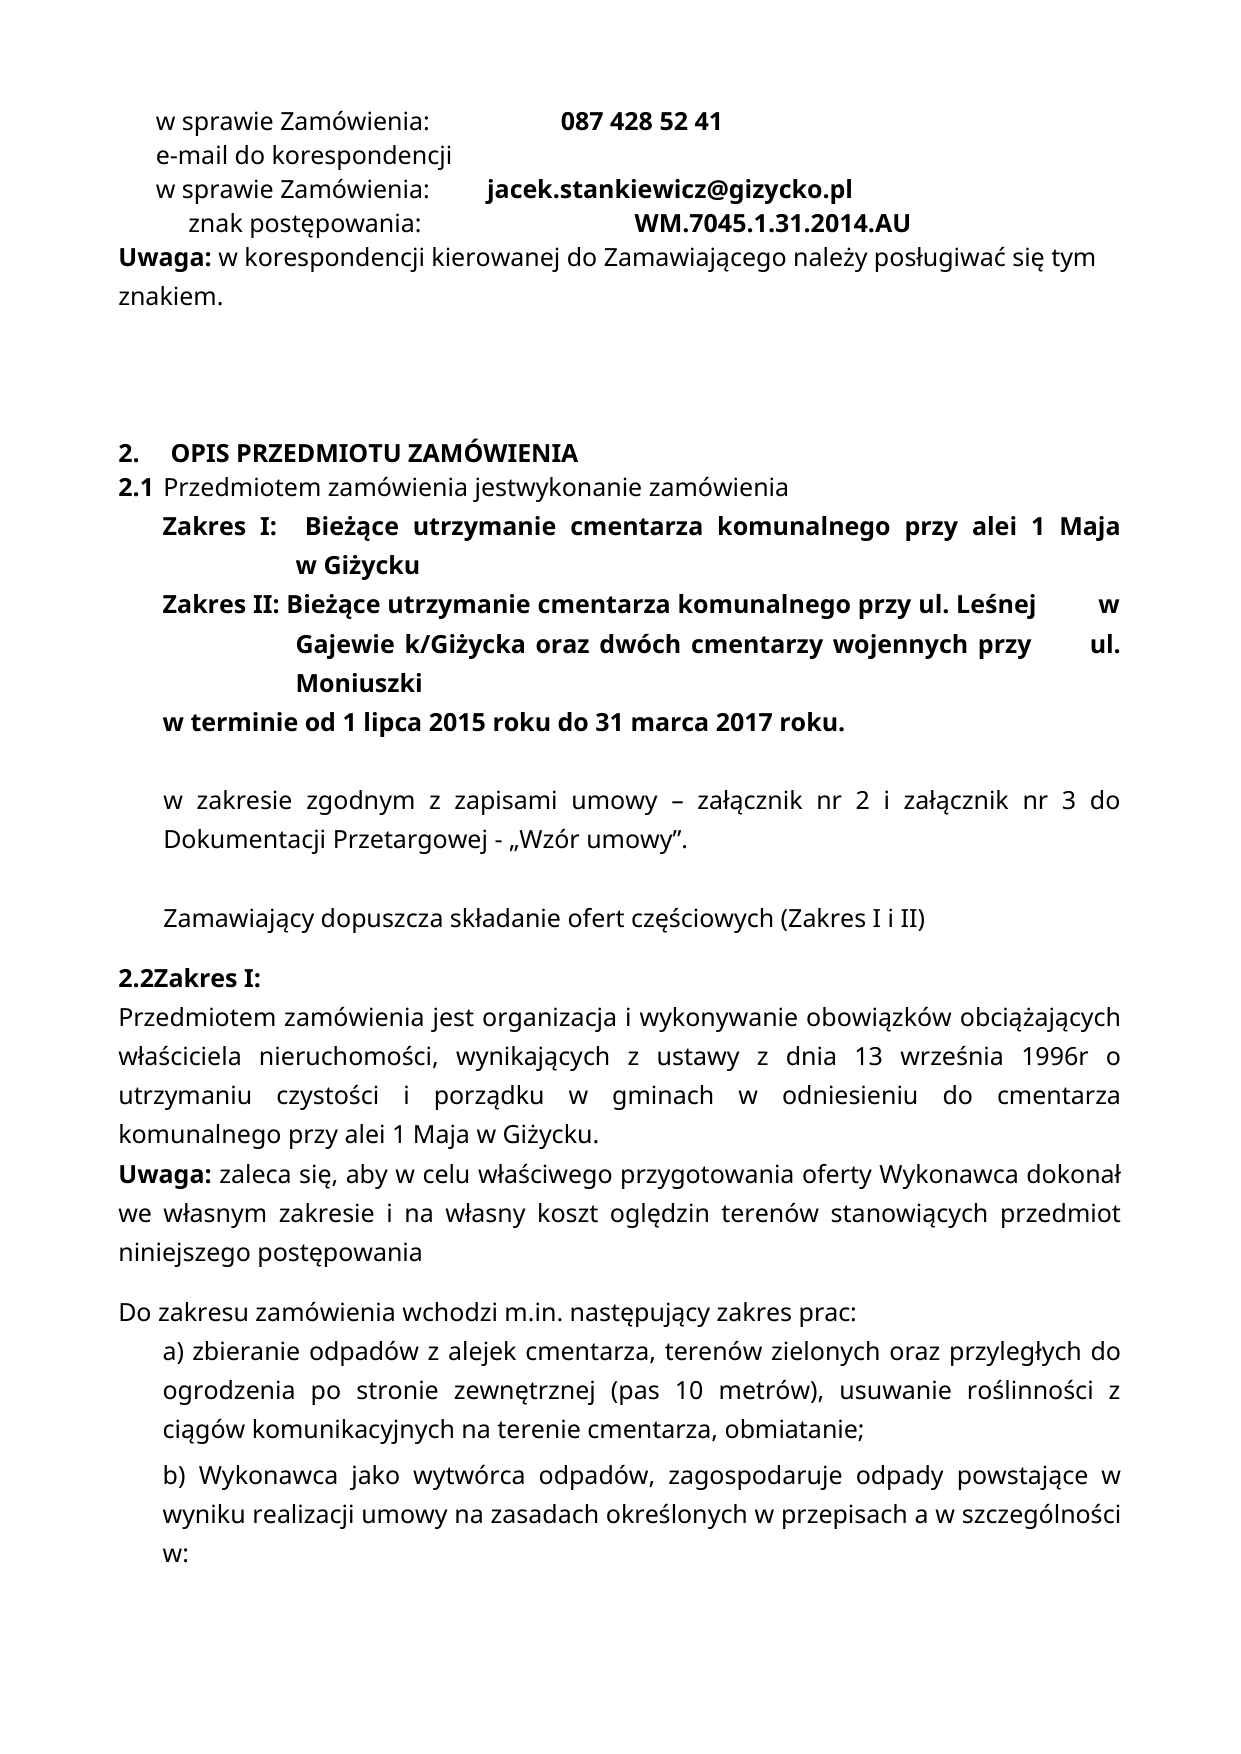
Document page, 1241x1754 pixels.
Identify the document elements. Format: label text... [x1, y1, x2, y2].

list zbieranie odpadów z alejek cmentarza, terenów zielonych oraz przyległych do ogrodzenia po stronie zewnętrznej (pas 10 metrów), usuwanie roślinności z ciągów komunikacyjnych na terenie cmentarza, obmiatanie; [162, 1334, 1122, 1446]
list Zakres II: Bieżące utrzymanie cmentarza komunalnego przy ul. Leśnej w Gajewie k/Giżycka oraz dwóch cmentarzy wojennych przy ul. Moniuszki [162, 587, 1122, 699]
list Uwaga: zaleca się, aby w celu właściwego przygotowania oferty Wykonawca dokonał we własnym zakresie i na własny koszt oględzin terenów stanowiących przedmiot niniejszego postępowania [118, 1156, 1122, 1269]
list Przedmiotem zamówienia jest organizacja i wykonywanie obowiązków obciążających właściciela nieruchomości, wynikających z ustawy z dnia 13 września 1996r o utrzymaniu czystości i porządku w gminach w odniesieniu do cmentarza komunalnego przy alei 1 Maja w Giżycku. [118, 999, 1122, 1151]
text Uwaga: w korespondencji kierowanej do Zamawiającego należy posługiwać się tym znakiem. [118, 240, 1122, 313]
text w sprawie Zamówienia: jacek.stankiewicz@gizycko.pl [118, 172, 1122, 206]
list w terminie od 1 lipca 2015 roku do 31 marca 2017 roku. [162, 704, 1122, 739]
list w zakresie zgodnym z zapisami umowy – załącznik nr 2 i załącznik nr 3 do Dokumentacji Przetargowej - „Wzór umowy”. [163, 783, 1122, 856]
list Przedmiotem zamówienia jestwykonanie zamówienia [118, 469, 1122, 504]
text e-mail do korespondencji [118, 137, 1122, 172]
text w sprawie Zamówienia: 087 428 52 41 [118, 103, 1122, 137]
subtitle OPIS PRZEDMIOTU ZAMÓWIENIA [118, 436, 1122, 469]
text 2.2Zakres I: [118, 960, 1122, 994]
text Do zakresu zamówienia wchodzi m.in. następujący zakres prac: [118, 1294, 1122, 1329]
text b) Wykonawca jako wytwórca odpadów, zagospodaruje odpady powstające w wyniku realizacji umowy na zasadach określonych w przepisach a w szczególności w: [162, 1457, 1122, 1570]
text znak postępowania: WM.7045.1.31.2014.AU [118, 206, 1122, 240]
list Zamawiający dopuszcza składanie ofert częściowych (Zakres I i II) [163, 900, 1122, 934]
list Zakres I: Bieżące utrzymanie cmentarza komunalnego przy alei 1 Maja w Giżycku [162, 509, 1122, 582]
